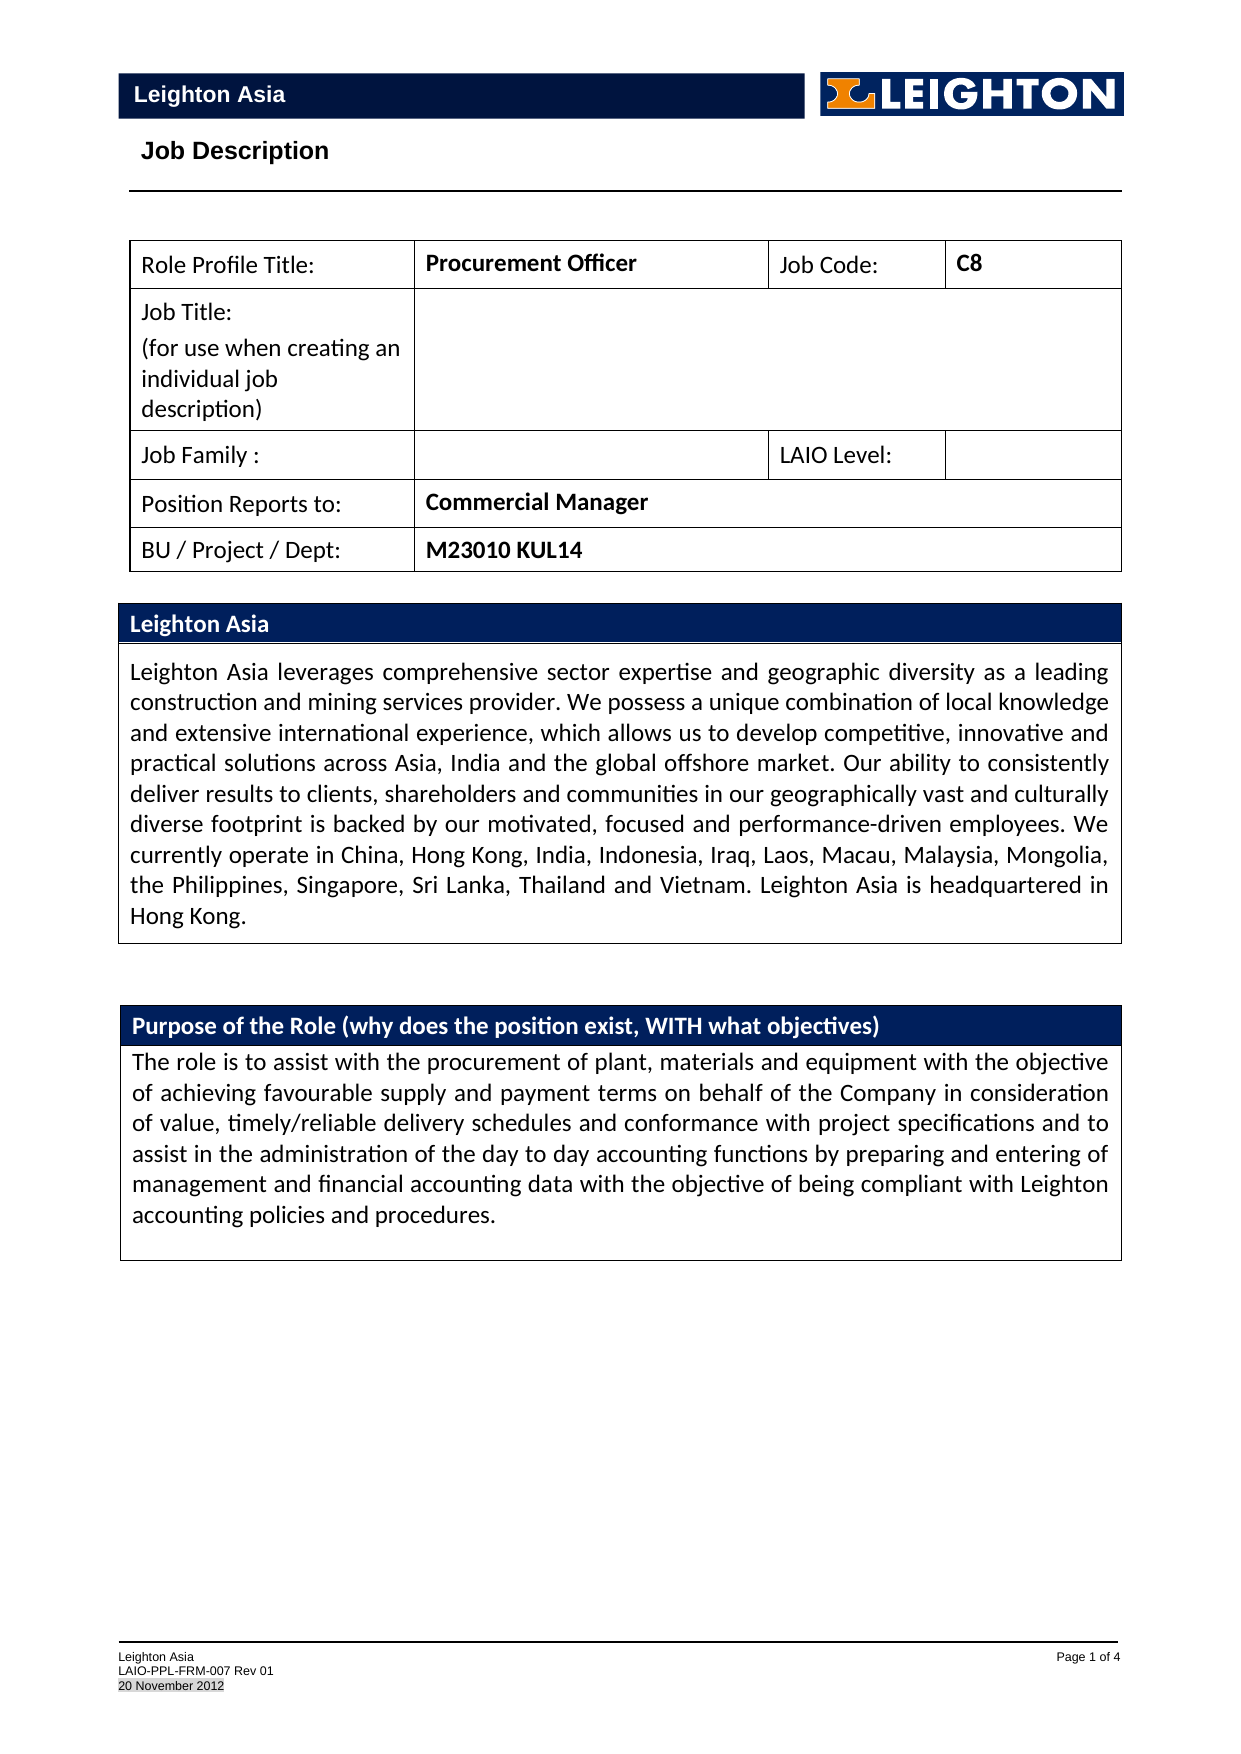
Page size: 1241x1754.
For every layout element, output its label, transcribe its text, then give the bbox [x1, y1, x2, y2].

table_header Purpose of the Role (why does the position exist, WITH what objectives) [121, 1006, 1121, 1045]
table_header Procurement Officer [415, 241, 768, 288]
table_header Leighton Asia [119, 604, 1121, 642]
table_cell Leighton Asia leverages comprehensive sector expertise and geographic diversity as a leading construction and mining services provider. We possess a unique combination of local knowledge and extensive international experience, which allows us to develop competitive, innovative and practical solutions across Asia, and the global offshore market. Our ability to consistently deliver results to clients, shareholders and communities in our geographically vast and culturally diverse footprint is backed by our motivated, focused and performance-driven employees. We currently operate in , , , , , , , , , the , , , Thailand and . Leighton Asia is headquartered in Hong Kong. [119, 644, 1121, 943]
table_cell [946, 431, 1121, 478]
table_cell Job Family : [131, 431, 414, 478]
table_cell [415, 431, 768, 478]
table_header C8 [946, 241, 1121, 288]
table_cell LAIO Level: [769, 431, 945, 478]
table_cell The role is to assist with the procurement of plant, materials and equipment with the objective of achieving favourable supply and payment terms on behalf of the Company in consideration of value, timely/reliable delivery schedules and conformance with project specifications and to assist in the administration of the day to day accounting functions by preparing and entering of management and financial accounting data with the objective of being compliant with Leighton accounting policies and procedures. [121, 1046, 1121, 1260]
table_cell [415, 289, 1121, 430]
table_cell Position Reports to: [131, 480, 414, 527]
table_header Role Profile Title: [131, 241, 414, 288]
table_cell Job Title: (for use when creating an individual job description) [131, 289, 414, 430]
table_cell Commercial Manager [415, 480, 1121, 527]
table_header Job Code: [769, 241, 945, 288]
table_cell BU / Project / Dept: [131, 528, 414, 571]
table_cell M23010 KUL14 [415, 528, 1121, 571]
